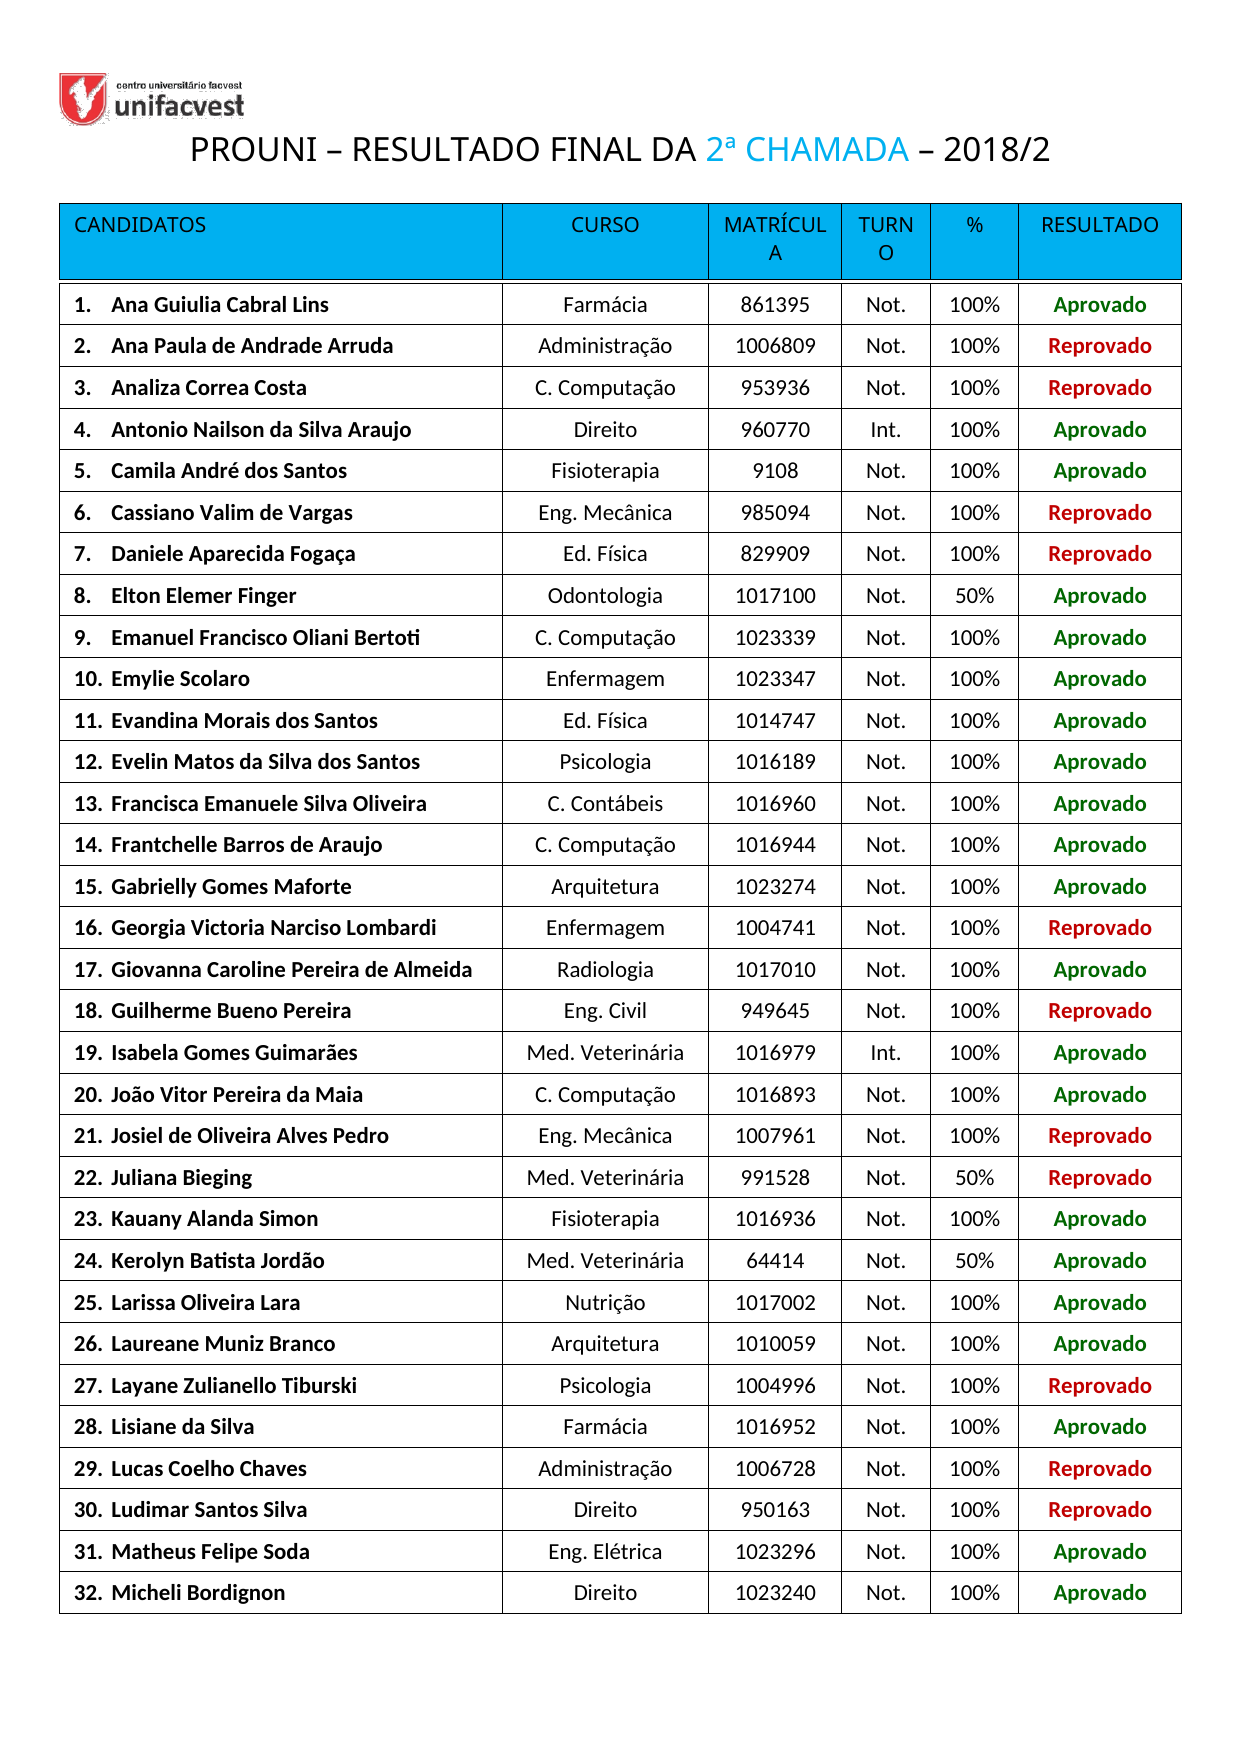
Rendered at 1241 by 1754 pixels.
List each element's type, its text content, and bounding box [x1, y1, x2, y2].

table_cell João Vitor Pereira da Maia [60, 1074, 502, 1114]
table_cell 100% [931, 325, 1018, 366]
table_cell Not. [842, 658, 930, 698]
table_cell 100% [931, 907, 1018, 948]
table_cell Not. [842, 367, 930, 407]
table_cell 50% [931, 575, 1018, 615]
table_header 861395 [709, 284, 841, 324]
table_cell Direito [503, 409, 708, 449]
table_cell C. Computação [503, 1074, 708, 1114]
table_cell Not. [842, 949, 930, 989]
table_cell 1006809 [709, 325, 841, 366]
table_cell 1023339 [709, 616, 841, 657]
table_cell 953936 [709, 367, 841, 407]
table_cell Not. [842, 1489, 930, 1530]
table_cell 100% [931, 1448, 1018, 1488]
table_cell 100% [931, 990, 1018, 1031]
table_cell Emanuel Francisco Oliani Bertoti [60, 616, 502, 657]
table_cell 949645 [709, 990, 841, 1031]
table_cell Not. [842, 866, 930, 906]
table_cell 1016960 [709, 783, 841, 823]
table_cell Not. [842, 741, 930, 782]
table_cell Laureane Muniz Branco [60, 1323, 502, 1363]
table_cell 100% [931, 1281, 1018, 1322]
table_cell 1004741 [709, 907, 841, 948]
table_cell C. Computação [503, 367, 708, 407]
table_cell 1016952 [709, 1406, 841, 1447]
table_cell 100% [931, 949, 1018, 989]
table_cell 100% [931, 1365, 1018, 1405]
table_cell Aprovado [1019, 1074, 1181, 1114]
table_cell 1007961 [709, 1115, 841, 1156]
table_cell Layane Zulianello Tiburski [60, 1365, 502, 1405]
table_cell Giovanna Caroline Pereira de Almeida [60, 949, 502, 989]
table_cell Aprovado [1019, 1032, 1181, 1072]
table_cell 1004996 [709, 1365, 841, 1405]
table_cell Lisiane da Silva [60, 1406, 502, 1447]
table_cell Reprovado [1019, 990, 1181, 1031]
table_cell Aprovado [1019, 866, 1181, 906]
table_cell Reprovado [1019, 492, 1181, 532]
table_cell 100% [931, 1489, 1018, 1530]
table_cell Aprovado [1019, 616, 1181, 657]
table_cell Kauany Alanda Simon [60, 1198, 502, 1239]
table_cell Reprovado [1019, 1448, 1181, 1488]
table_cell Emylie Scolaro [60, 658, 502, 698]
table_cell 1017002 [709, 1281, 841, 1322]
table_cell Not. [842, 1240, 930, 1280]
table_cell Aprovado [1019, 450, 1181, 491]
table_cell 1016189 [709, 741, 841, 782]
table_cell Aprovado [1019, 700, 1181, 740]
table_cell 64414 [709, 1240, 841, 1280]
table_cell Not. [842, 1531, 930, 1571]
table_cell Eng. Mecânica [503, 1115, 708, 1156]
table_cell 50% [931, 1157, 1018, 1197]
table_cell Cassiano Valim de Vargas [60, 492, 502, 532]
table_cell Lucas Coelho Chaves [60, 1448, 502, 1488]
table_cell Not. [842, 1572, 930, 1613]
table_cell Analiza Correa Costa [60, 367, 502, 407]
table_cell 100% [931, 1406, 1018, 1447]
table_cell 100% [931, 1531, 1018, 1571]
table_cell Not. [842, 1157, 930, 1197]
table_cell Enfermagem [503, 907, 708, 948]
table_cell 1006728 [709, 1448, 841, 1488]
table_cell 100% [931, 824, 1018, 865]
picture [59, 73, 244, 126]
table_cell 100% [931, 783, 1018, 823]
table_cell Josiel de Oliveira Alves Pedro [60, 1115, 502, 1156]
table_cell Not. [842, 533, 930, 574]
table_cell 100% [931, 367, 1018, 407]
table_cell Fisioterapia [503, 1198, 708, 1239]
table_cell Odontologia [503, 575, 708, 615]
table_header Not. [842, 284, 930, 324]
table_cell Daniele Aparecida Fogaça [60, 533, 502, 574]
table_cell Arquitetura [503, 866, 708, 906]
table_cell Not. [842, 325, 930, 366]
table_cell Reprovado [1019, 1115, 1181, 1156]
table_cell 1014747 [709, 700, 841, 740]
table_cell 100% [931, 1323, 1018, 1363]
table_cell Not. [842, 1115, 930, 1156]
table_cell Reprovado [1019, 1157, 1181, 1197]
table_cell 100% [931, 533, 1018, 574]
table_cell 1023274 [709, 866, 841, 906]
table_cell Reprovado [1019, 1489, 1181, 1530]
table_cell Micheli Bordignon [60, 1572, 502, 1613]
table_cell Francisca Emanuele Silva Oliveira [60, 783, 502, 823]
table_cell 100% [931, 1198, 1018, 1239]
table_cell 100% [931, 409, 1018, 449]
table_cell 100% [931, 1074, 1018, 1114]
table_cell Reprovado [1019, 325, 1181, 366]
table_cell 829909 [709, 533, 841, 574]
table_cell Not. [842, 492, 930, 532]
table_cell Eng. Mecânica [503, 492, 708, 532]
table_cell Aprovado [1019, 575, 1181, 615]
table_cell Antonio Nailson da Silva Araujo [60, 409, 502, 449]
table_cell Eng. Elétrica [503, 1531, 708, 1571]
table_cell Nutrição [503, 1281, 708, 1322]
table_cell 100% [931, 616, 1018, 657]
table_cell Reprovado [1019, 533, 1181, 574]
table_cell 100% [931, 700, 1018, 740]
table_cell Not. [842, 1406, 930, 1447]
table_cell Matheus Felipe Soda [60, 1531, 502, 1571]
table_cell 1017100 [709, 575, 841, 615]
table_cell Isabela Gomes Guimarães [60, 1032, 502, 1072]
table_cell Aprovado [1019, 949, 1181, 989]
table_cell 100% [931, 1115, 1018, 1156]
table_cell Med. Veterinária [503, 1157, 708, 1197]
table_cell Not. [842, 824, 930, 865]
table_cell 960770 [709, 409, 841, 449]
table_cell 1023296 [709, 1531, 841, 1571]
table_cell Farmácia [503, 1406, 708, 1447]
table_cell Not. [842, 1281, 930, 1322]
table_cell Ed. Física [503, 700, 708, 740]
table_cell 991528 [709, 1157, 841, 1197]
table_cell Larissa Oliveira Lara [60, 1281, 502, 1322]
table_cell 1010059 [709, 1323, 841, 1363]
table_cell Aprovado [1019, 1240, 1181, 1280]
table_cell 1023240 [709, 1572, 841, 1613]
table_cell 100% [931, 741, 1018, 782]
table_cell Ana Paula de Andrade Arruda [60, 325, 502, 366]
table_cell 100% [931, 866, 1018, 906]
table_cell 985094 [709, 492, 841, 532]
table_cell Elton Elemer Finger [60, 575, 502, 615]
table_cell Direito [503, 1572, 708, 1613]
table_cell C. Computação [503, 616, 708, 657]
table_cell Radiologia [503, 949, 708, 989]
table_cell Int. [842, 1032, 930, 1072]
table_header Aprovado [1019, 284, 1181, 324]
table_header Ana Guiulia Cabral Lins [60, 284, 502, 324]
table_cell Psicologia [503, 741, 708, 782]
table_cell Not. [842, 990, 930, 1031]
table_cell Camila André dos Santos [60, 450, 502, 491]
table_cell 100% [931, 1032, 1018, 1072]
table_cell Gabrielly Gomes Maforte [60, 866, 502, 906]
table_cell Med. Veterinária [503, 1032, 708, 1072]
table_header 100% [931, 284, 1018, 324]
table_cell Eng. Civil [503, 990, 708, 1031]
table_cell Aprovado [1019, 658, 1181, 698]
table_cell Aprovado [1019, 409, 1181, 449]
table_cell Int. [842, 409, 930, 449]
table_cell Not. [842, 1323, 930, 1363]
table_cell Aprovado [1019, 1281, 1181, 1322]
table_cell Not. [842, 700, 930, 740]
table_cell Juliana Bieging [60, 1157, 502, 1197]
table_cell 1017010 [709, 949, 841, 989]
table_cell Kerolyn Batista Jordão [60, 1240, 502, 1280]
table_cell 100% [931, 450, 1018, 491]
table_cell 1016936 [709, 1198, 841, 1239]
table_cell 1016944 [709, 824, 841, 865]
table_cell 9108 [709, 450, 841, 491]
table_cell 1016979 [709, 1032, 841, 1072]
table_cell Not. [842, 783, 930, 823]
table_cell Not. [842, 1448, 930, 1488]
table_cell Arquitetura [503, 1323, 708, 1363]
table_cell Psicologia [503, 1365, 708, 1405]
table_cell Aprovado [1019, 783, 1181, 823]
table_cell Reprovado [1019, 907, 1181, 948]
table_cell 100% [931, 492, 1018, 532]
table_cell Evelin Matos da Silva dos Santos [60, 741, 502, 782]
table_cell Reprovado [1019, 367, 1181, 407]
table_cell Fisioterapia [503, 450, 708, 491]
table_cell Evandina Morais dos Santos [60, 700, 502, 740]
table_cell Administração [503, 1448, 708, 1488]
table_cell Ed. Física [503, 533, 708, 574]
table_cell Direito [503, 1489, 708, 1530]
table_cell Aprovado [1019, 1531, 1181, 1571]
table_cell 1023347 [709, 658, 841, 698]
table_cell Aprovado [1019, 1572, 1181, 1613]
table_cell Guilherme Bueno Pereira [60, 990, 502, 1031]
table_cell Georgia Victoria Narciso Lombardi [60, 907, 502, 948]
table_cell Reprovado [1019, 1365, 1181, 1405]
table_cell 100% [931, 1572, 1018, 1613]
table_cell 950163 [709, 1489, 841, 1530]
table_cell Aprovado [1019, 741, 1181, 782]
table_cell Aprovado [1019, 1406, 1181, 1447]
table_cell Not. [842, 616, 930, 657]
table_cell C. Contábeis [503, 783, 708, 823]
table_cell Administração [503, 325, 708, 366]
table_cell Aprovado [1019, 1198, 1181, 1239]
table_cell Ludimar Santos Silva [60, 1489, 502, 1530]
table_cell Aprovado [1019, 824, 1181, 865]
table_cell Not. [842, 1365, 930, 1405]
table_cell Med. Veterinária [503, 1240, 708, 1280]
table_cell Not. [842, 575, 930, 615]
table_cell 50% [931, 1240, 1018, 1280]
table_cell Frantchelle Barros de Araujo [60, 824, 502, 865]
table_cell 1016893 [709, 1074, 841, 1114]
table_cell C. Computação [503, 824, 708, 865]
table_cell Not. [842, 1198, 930, 1239]
table_cell Not. [842, 907, 930, 948]
table_cell Enfermagem [503, 658, 708, 698]
table_cell Not. [842, 450, 930, 491]
table_cell Aprovado [1019, 1323, 1181, 1363]
table_header Farmácia [503, 284, 708, 324]
table_cell Not. [842, 1074, 930, 1114]
table_cell 100% [931, 658, 1018, 698]
